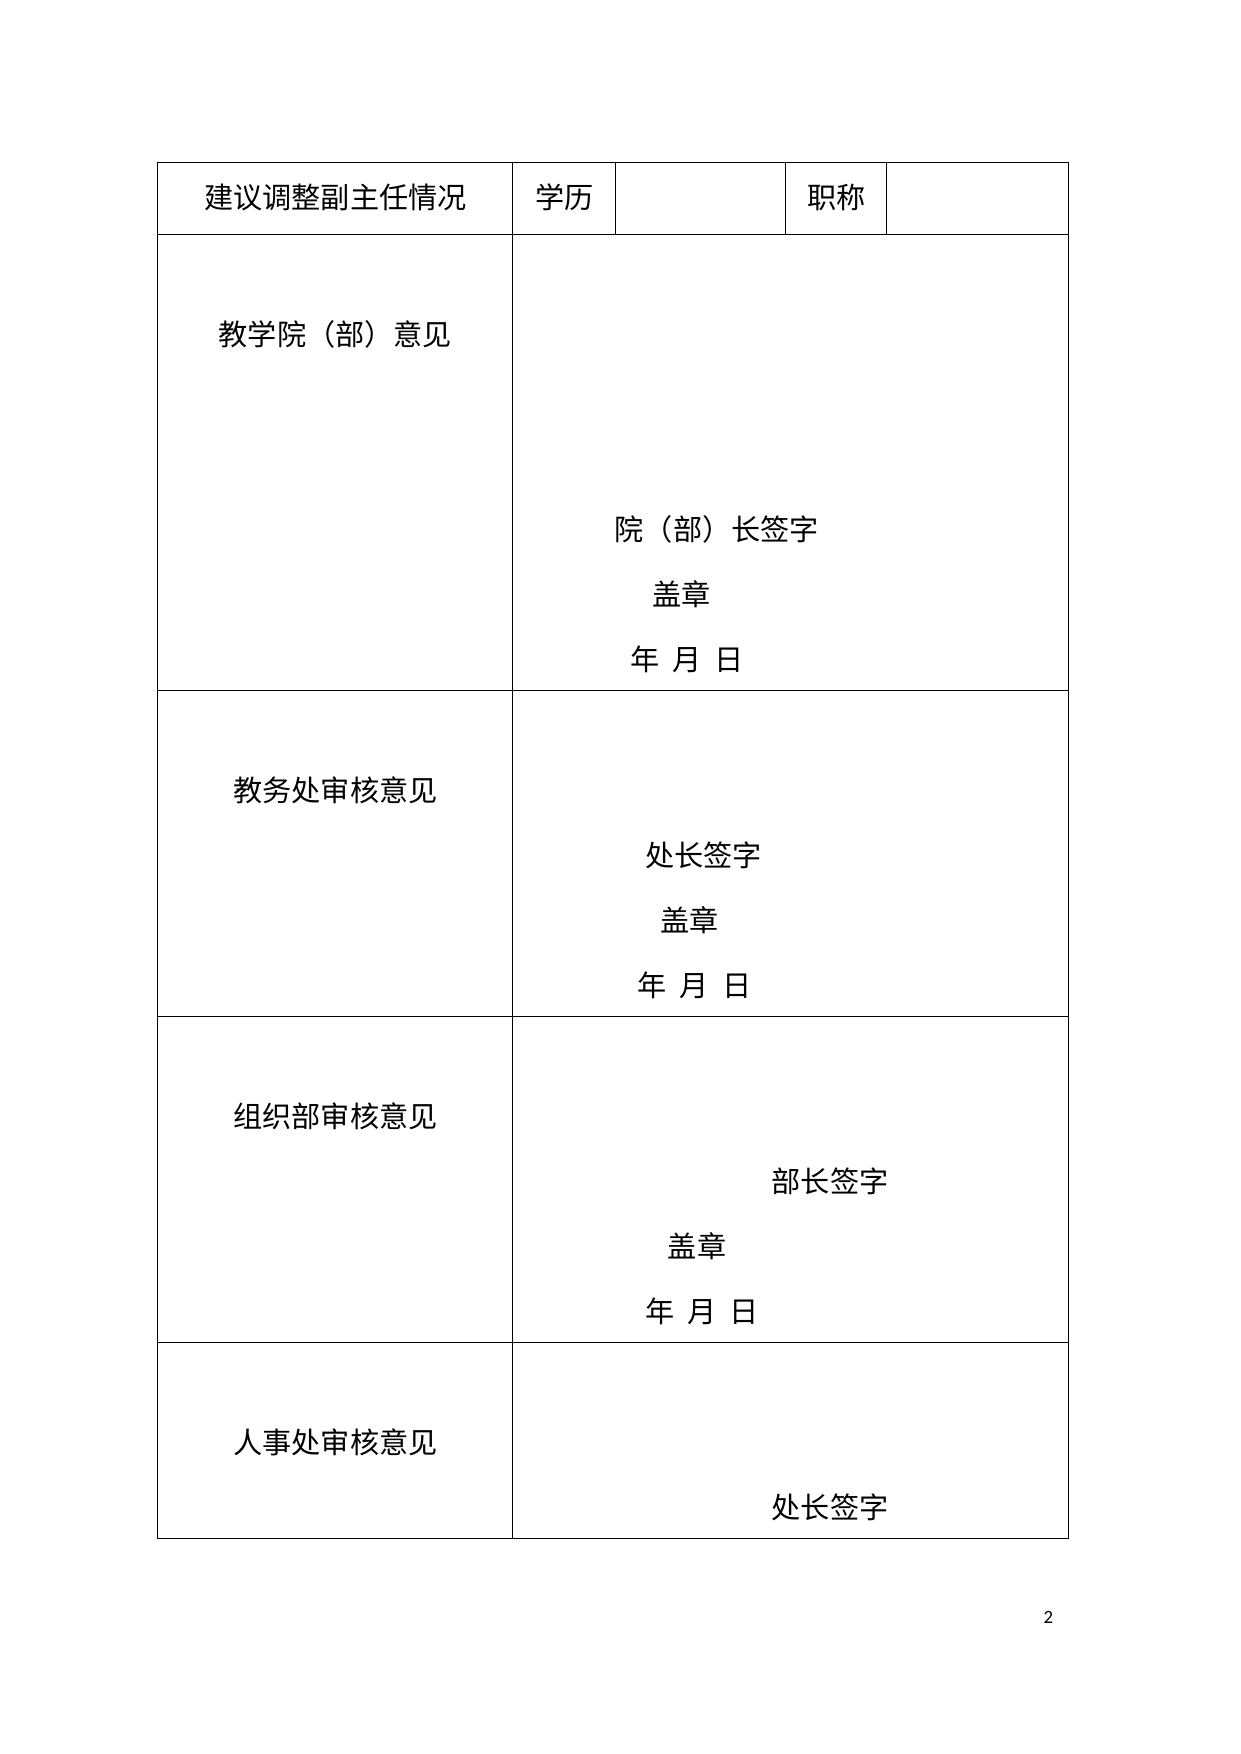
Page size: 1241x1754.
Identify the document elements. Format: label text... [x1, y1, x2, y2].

table_cell 职称 [786, 163, 886, 234]
table_cell 组织部审核意见 [158, 1017, 512, 1342]
table_cell 学历 [513, 163, 615, 234]
table_cell 处长签字 盖章 年 月 日 [513, 1343, 1068, 1538]
table_cell 人事处审核意见 [158, 1343, 512, 1538]
table_cell 教学院（部）意见 [158, 235, 512, 690]
table_cell 处长签字 盖章 年 月 日 [513, 691, 1068, 1016]
table_cell 部长签字 盖章 年 月 日 [513, 1017, 1068, 1342]
table_cell 院（部）长签字 盖章 年 月 日 [513, 235, 1068, 690]
table_cell [887, 163, 1068, 234]
table_cell [616, 163, 785, 234]
table_cell 教研室（实验室） 建议调整副主任情况 [158, 163, 512, 234]
table_cell 教务处审核意见 [158, 691, 512, 1016]
